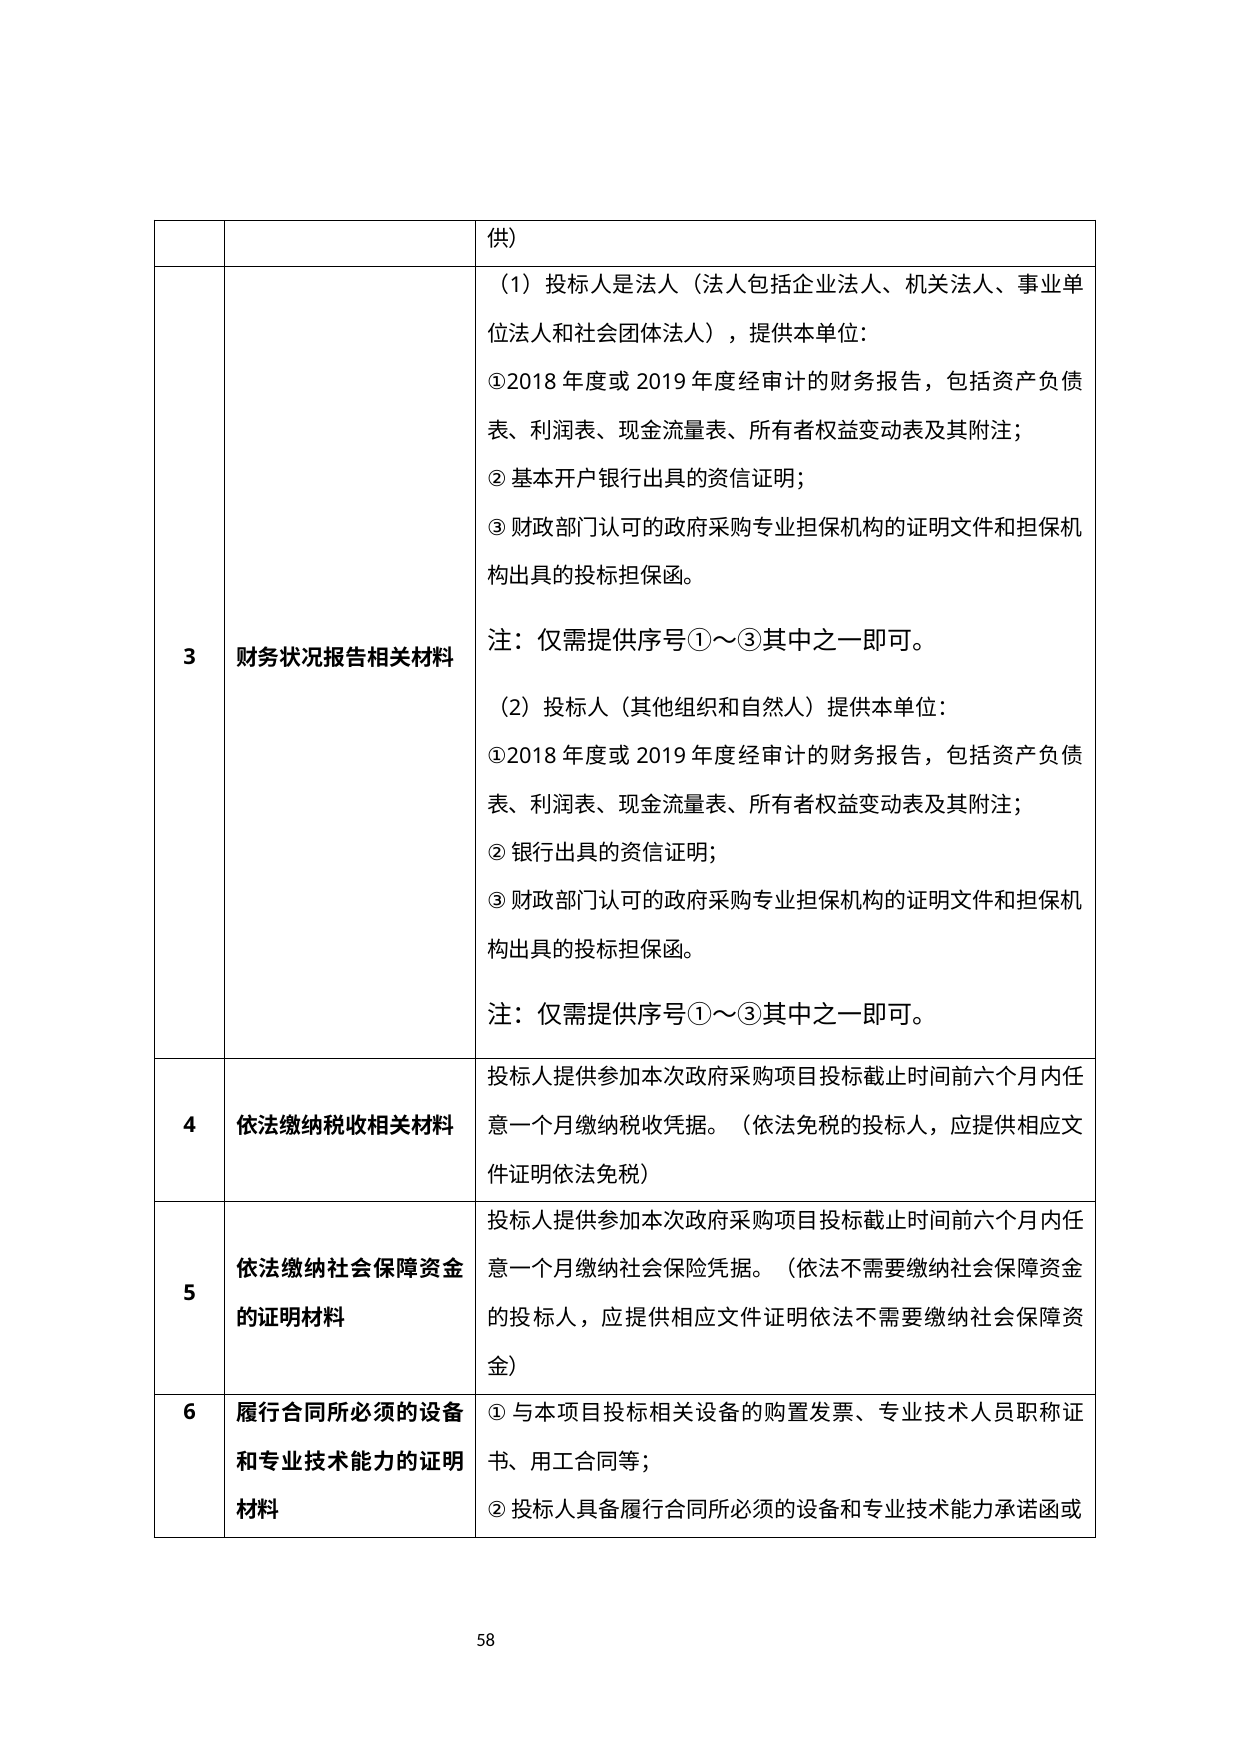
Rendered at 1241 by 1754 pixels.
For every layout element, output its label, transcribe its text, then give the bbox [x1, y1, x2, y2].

table_cell 依法缴纳社会保障资金的证明材料 [225, 1202, 475, 1393]
table_cell 3 [155, 267, 224, 1058]
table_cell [225, 221, 475, 266]
table_cell （1）投标人是法人（法人包括企业法人、机关法人、事业单位法人和社会团体法人），提供本单位： ①2018年度或2019年度经审计的财务报告，包括资产负债表、利润表、现金流量表、所有者权益变动表及其附注； ②基本开户银行出具的资信证明； ③财政部门认可的政府采购专业担保机构的证明文件和担保机构出具的投标担保函。 注：仅需提供序号①～③其中之一即可。 （2）投标人（其他组织和自然人）提供本单位： ①2018年度或2019年度经审计的财务报告，包括资产负债表、利润表、现金流量表、所有者权益变动表及其附注； ②银行出具的资信证明； ③财政部门认可的政府采购专业担保机构的证明文件和担保机构出具的投标担保函。 注：仅需提供序号①～③其中之一即可。 [476, 267, 1095, 1058]
table_cell 2 [155, 221, 224, 266]
table_cell 4 [155, 1059, 224, 1201]
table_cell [476, 221, 1095, 266]
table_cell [476, 1395, 1095, 1537]
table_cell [225, 1395, 475, 1537]
table_cell 投标人提供参加本次政府采购项目投标截止时间前六个月内任意一个月缴纳税收凭据。（依法免税的投标人，应提供相应文件证明依法免税） [476, 1059, 1095, 1201]
table_cell 6 [155, 1395, 224, 1537]
table_cell 财务状况报告相关材料 [225, 267, 475, 1058]
table_cell 依法缴纳税收相关材料 [225, 1059, 475, 1201]
table_cell 5 [155, 1202, 224, 1393]
table_cell 投标人提供参加本次政府采购项目投标截止时间前六个月内任意一个月缴纳社会保险凭据。（依法不需要缴纳社会保障资金的投标人，应提供相应文件证明依法不需要缴纳社会保障资金） [476, 1202, 1095, 1393]
